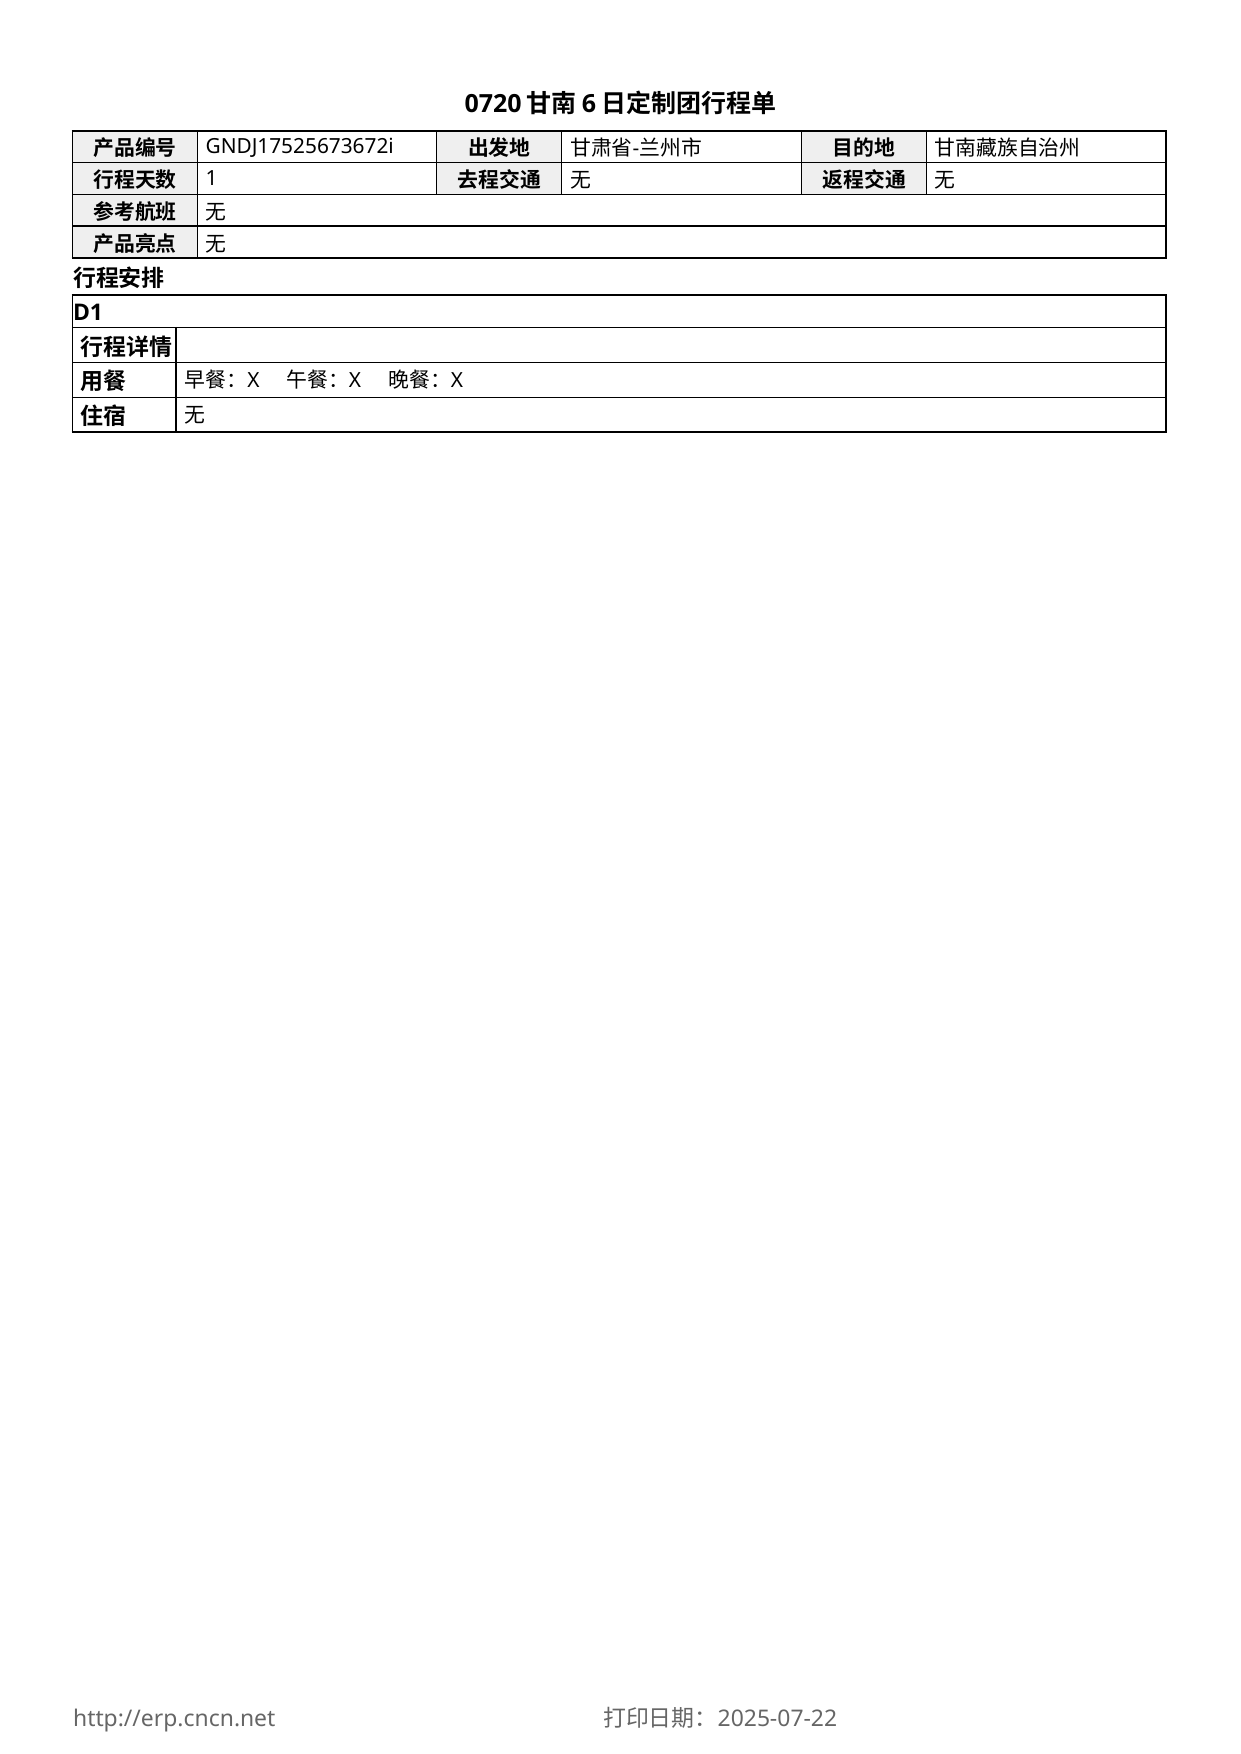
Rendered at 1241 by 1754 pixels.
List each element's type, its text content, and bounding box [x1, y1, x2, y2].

table_header 甘南藏族自治州 [927, 132, 1165, 162]
table_cell 早餐：X 午餐：X 晚餐：X [177, 363, 1165, 396]
table_cell 去程交通 [437, 163, 561, 194]
table_cell 无 [562, 163, 801, 194]
table_header 产品编号 [73, 132, 197, 162]
table_header GNDJ17525673672i [198, 132, 436, 162]
table_cell 无 [198, 227, 1165, 257]
text 行程安排 [73, 260, 1167, 293]
table_cell 行程天数 [73, 163, 197, 194]
table_header 目的地 [802, 132, 926, 162]
table_header 甘肃省-兰州市 [562, 132, 801, 162]
table_header D1 [73, 296, 1165, 327]
table_cell 1 [198, 163, 436, 194]
table_cell 参考航班 [73, 195, 197, 225]
text 0720甘南6日定制团行程单 [73, 83, 1167, 119]
table_cell 用餐 [73, 363, 175, 396]
table_cell 行程详情 [73, 328, 175, 362]
table_cell 无 [927, 163, 1165, 194]
table_cell 产品亮点 [73, 227, 197, 257]
table_cell [177, 328, 1165, 362]
table_cell 返程交通 [802, 163, 926, 194]
table_cell 住宿 [73, 398, 175, 431]
table_cell 无 [177, 398, 1165, 431]
table_cell 无 [198, 195, 1165, 225]
table_header 出发地 [437, 132, 561, 162]
